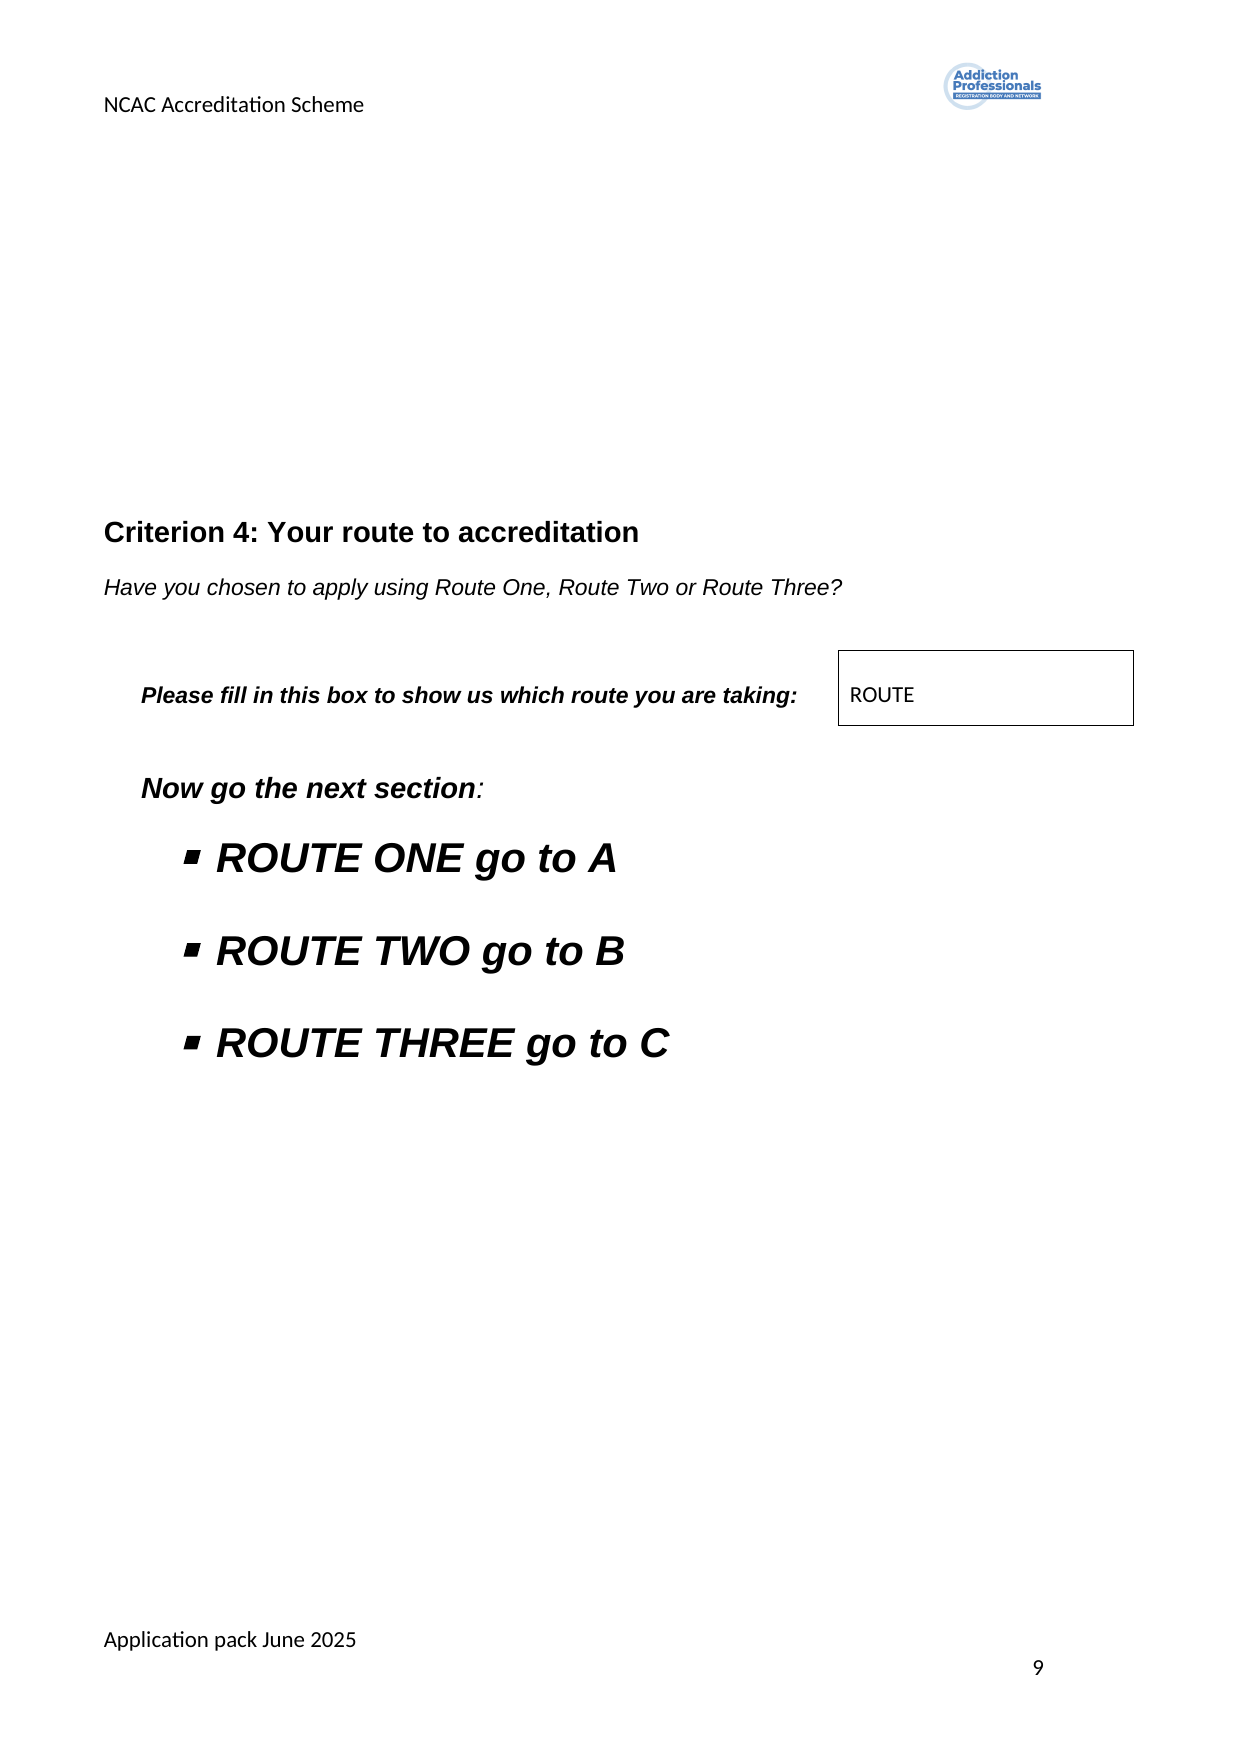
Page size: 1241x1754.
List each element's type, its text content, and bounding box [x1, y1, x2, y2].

table_header [839, 651, 1133, 725]
table_cell Now go the next section: ROUTE ONE go to A ROUTE TWO go to B ROUTE THREE go to C [130, 725, 1133, 1238]
picture [940, 59, 1044, 113]
text Criterion 4: Your route to accreditation [103, 515, 1090, 548]
table_header Please fill in this box to show us which route you are taking: [130, 650, 838, 725]
text Have you chosen to apply using Route One, Route Two or Route Three? [103, 574, 1090, 601]
